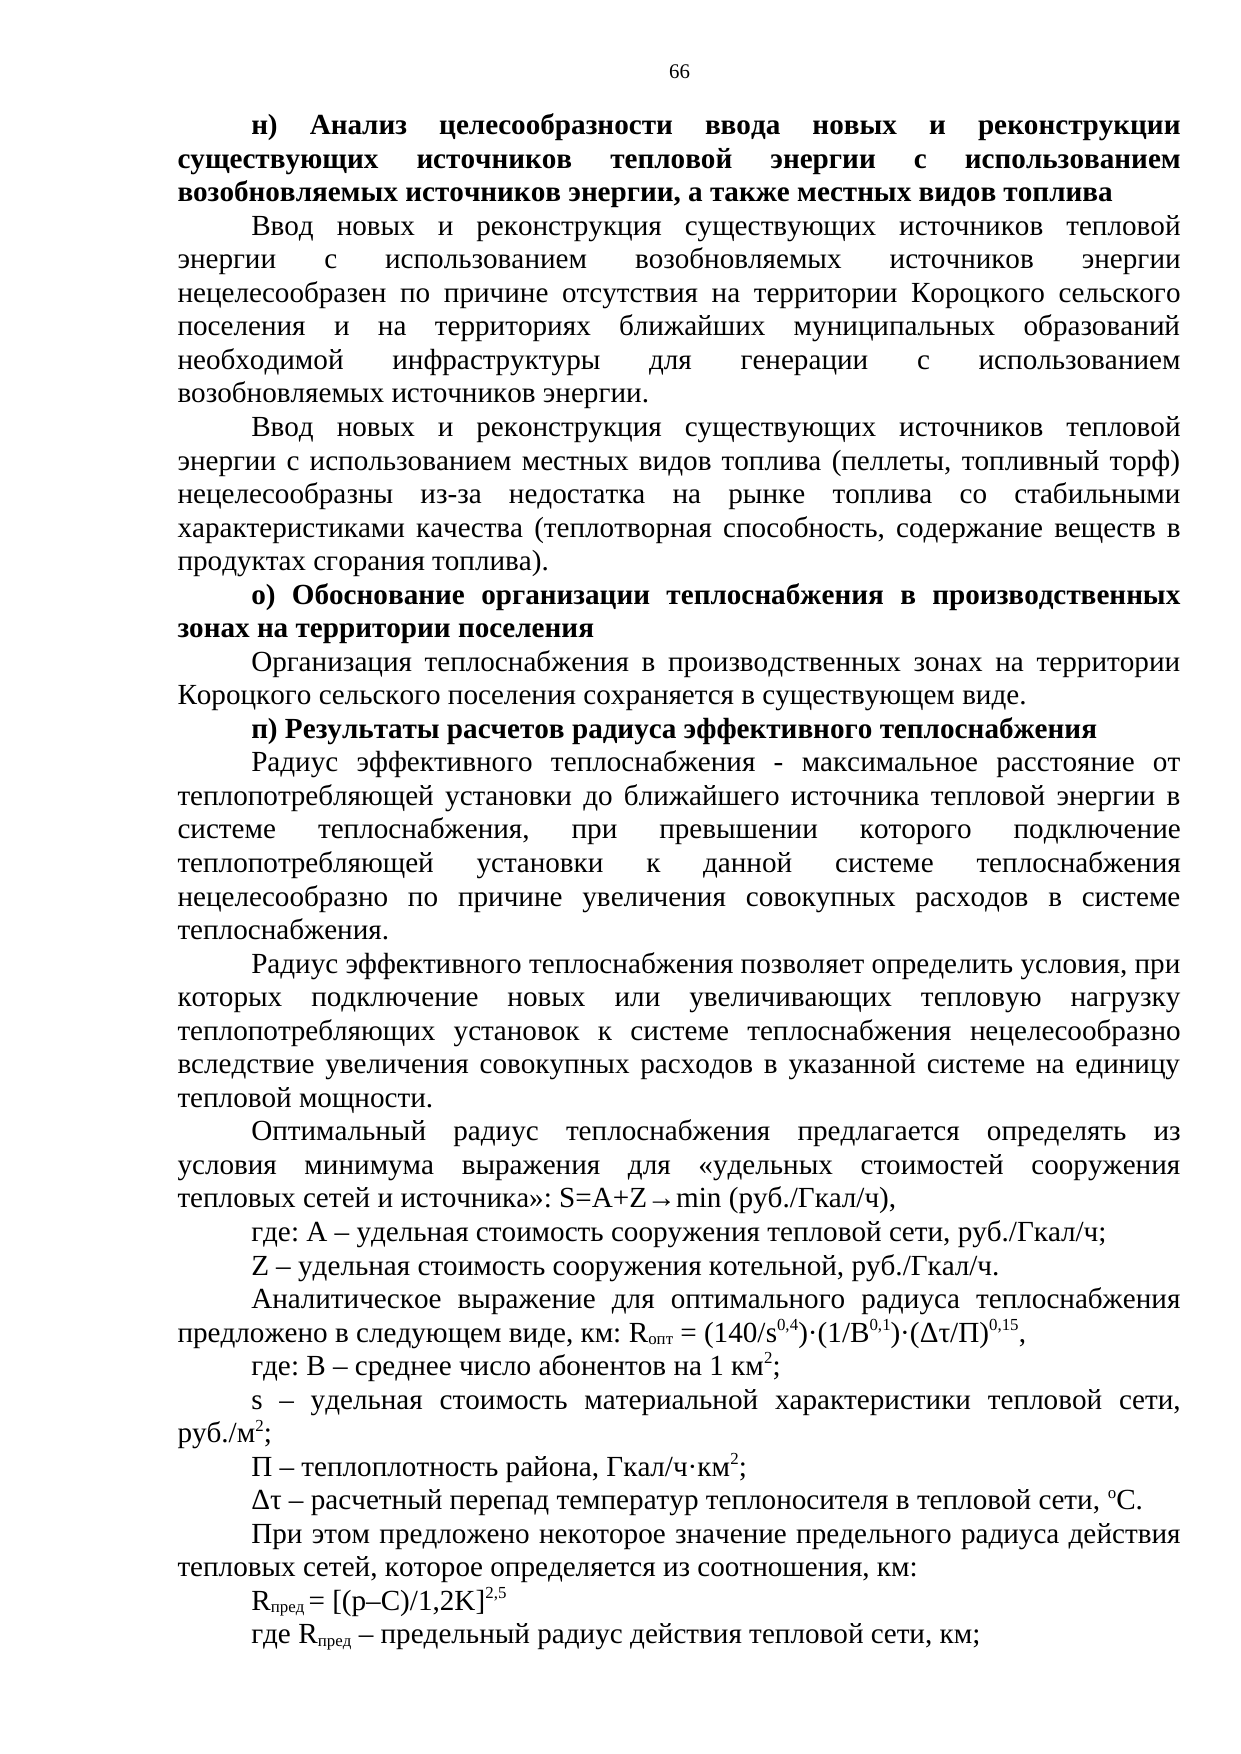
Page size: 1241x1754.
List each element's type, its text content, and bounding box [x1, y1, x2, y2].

text о) Обоснование организации теплоснабжения в производственных зонах на территории поселения [177, 577, 1181, 644]
text н) Анализ целесообразности ввода новых и реконструкции существующих источников тепловой энергии с использованием возобновляемых источников энергии, а также местных видов топлива [177, 107, 1181, 208]
text п) Результаты расчетов радиуса эффективного теплоснабжения [177, 711, 1181, 744]
text Δτ – расчетный перепад температур теплоносителя в тепловой сети, оС. [177, 1482, 1181, 1516]
text Радиус эффективного теплоснабжения позволяет определить условия, при которых подключение новых или увеличивающих тепловую нагрузку теплопотребляющих установок к системе теплоснабжения нецелесообразно вследствие увеличения совокупных расходов в указанной системе на единицу тепловой мощности. [177, 946, 1181, 1113]
text Ввод новых и реконструкция существующих источников тепловой энергии с использованием местных видов топлива (пеллеты, топливный торф) нецелесообразны из-за недостатка на рынке топлива со стабильными характеристиками качества (теплотворная способность, содержание веществ в продуктах сгорания топлива). [177, 409, 1181, 577]
text Rпред = [(p–C)/1,2K]2,5 [177, 1583, 1181, 1617]
text Ввод новых и реконструкция существующих источников тепловой энергии с использованием возобновляемых источников энергии нецелесообразен по причине отсутствия на территории Короцкого сельского поселения и на территориях ближайших муниципальных образований необходимой инфраструктуры для генерации с использованием возобновляемых источников энергии. [177, 208, 1181, 409]
text где: A – удельная стоимость сооружения тепловой сети, руб./Гкал/ч; [177, 1214, 1181, 1248]
text Z – удельная стоимость сооружения котельной, руб./Гкал/ч. [177, 1248, 1181, 1281]
text s – удельная стоимость материальной характеристики тепловой сети, руб./м2; [177, 1382, 1181, 1449]
text где: B – среднее число абонентов на 1 км2; [177, 1348, 1181, 1382]
text Радиус эффективного теплоснабжения - максимальное расстояние от теплопотребляющей установки до ближайшего источника тепловой энергии в системе теплоснабжения, при превышении которого подключение теплопотребляющей установки к данной системе теплоснабжения нецелесообразно по причине увеличения совокупных расходов в системе теплоснабжения. [177, 744, 1181, 946]
text где Rпред – предельный радиус действия тепловой сети, км; [177, 1617, 1181, 1650]
text Аналитическое выражение для оптимального радиуса теплоснабжения предложено в следующем виде, км: Rопт = (140/s0,4)·(1/B0,1)·(Δτ/П)0,15, [177, 1281, 1181, 1348]
text При этом предложено некоторое значение предельного радиуса действия тепловых сетей, которое определяется из соотношения, км: [177, 1516, 1181, 1583]
text П – теплоплотность района, Гкал/ч·км2; [177, 1449, 1181, 1482]
text Организация теплоснабжения в производственных зонах на территории Короцкого сельского поселения сохраняется в существующем виде. [177, 644, 1181, 711]
text Оптимальный радиус теплоснабжения предлагается определять из условия минимума выражения для «удельных стоимостей сооружения тепловых сетей и источника»: S=A+Z→min (руб./Гкал/ч), [177, 1113, 1181, 1214]
